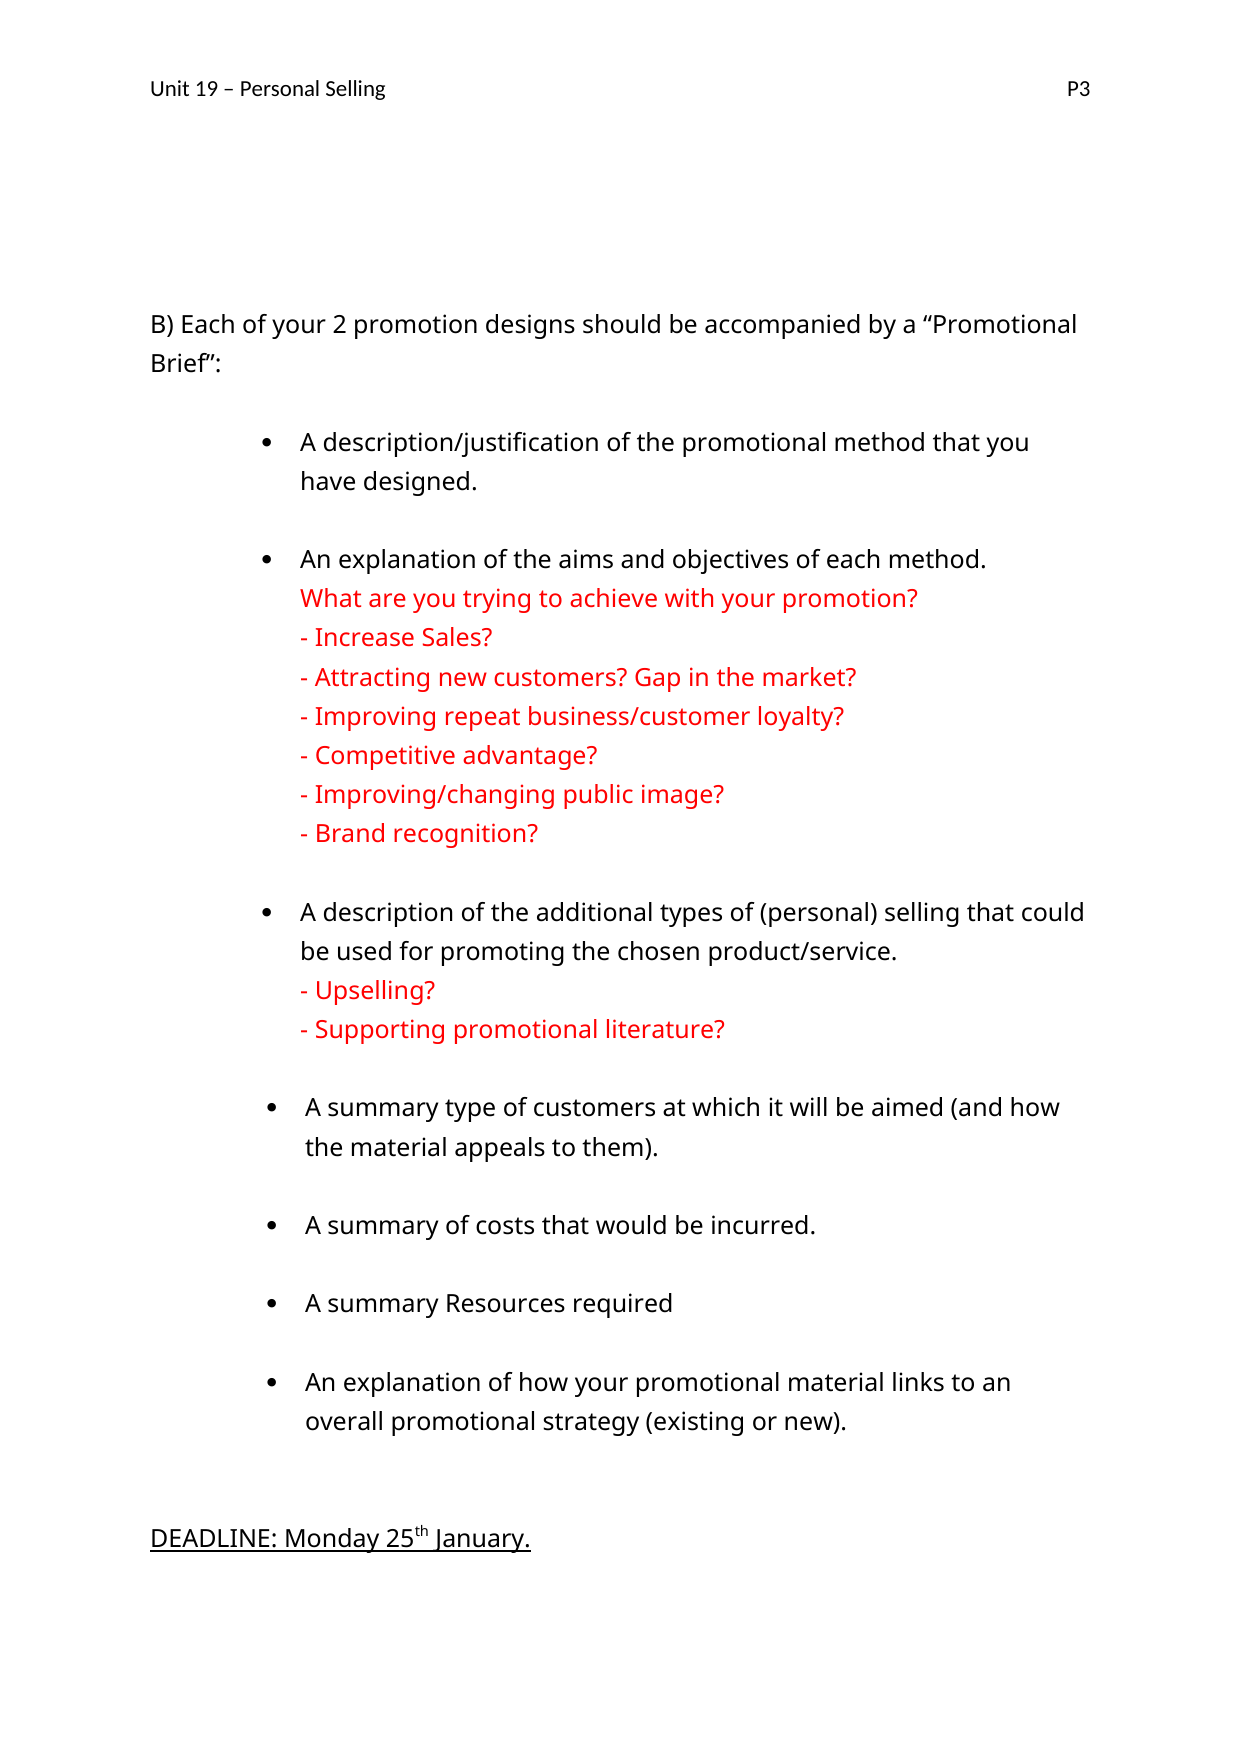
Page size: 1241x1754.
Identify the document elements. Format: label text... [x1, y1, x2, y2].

list - Supporting promotional literature? [300, 1012, 1090, 1046]
list A summary of costs that would be incurred. [267, 1207, 1090, 1242]
list A summary type of customers at which it will be aimed (and how the material appeals to them). [267, 1090, 1090, 1163]
list - Increase Sales? [300, 620, 1090, 654]
list - Improving repeat business/customer loyalty? [300, 698, 1090, 732]
list - Competitive advantage? [300, 737, 1090, 772]
list What are you trying to achieve with your promotion? [300, 581, 1090, 615]
list - Upselling? [300, 972, 1090, 1007]
text DEADLINE: Monday 25th January. [150, 1521, 1090, 1555]
list An explanation of how your promotional material links to an overall promotional strategy (existing or new). [267, 1364, 1090, 1437]
list - Attracting new customers? Gap in the market? [300, 659, 1090, 693]
list An explanation of the aims and objectives of each method. [262, 542, 1090, 576]
list A description/justification of the promotional method that you have designed. [262, 424, 1090, 497]
list - Improving/changing public image? [300, 777, 1090, 811]
list A summary Resources required [267, 1286, 1090, 1320]
list A description of the additional types of (personal) selling that could be used for promoting the chosen product/service. [262, 894, 1090, 967]
list - Brand recognition? [300, 816, 1090, 850]
text B) Each of your 2 promotion designs should be accompanied by a “Promotional Brief”: [150, 307, 1090, 380]
